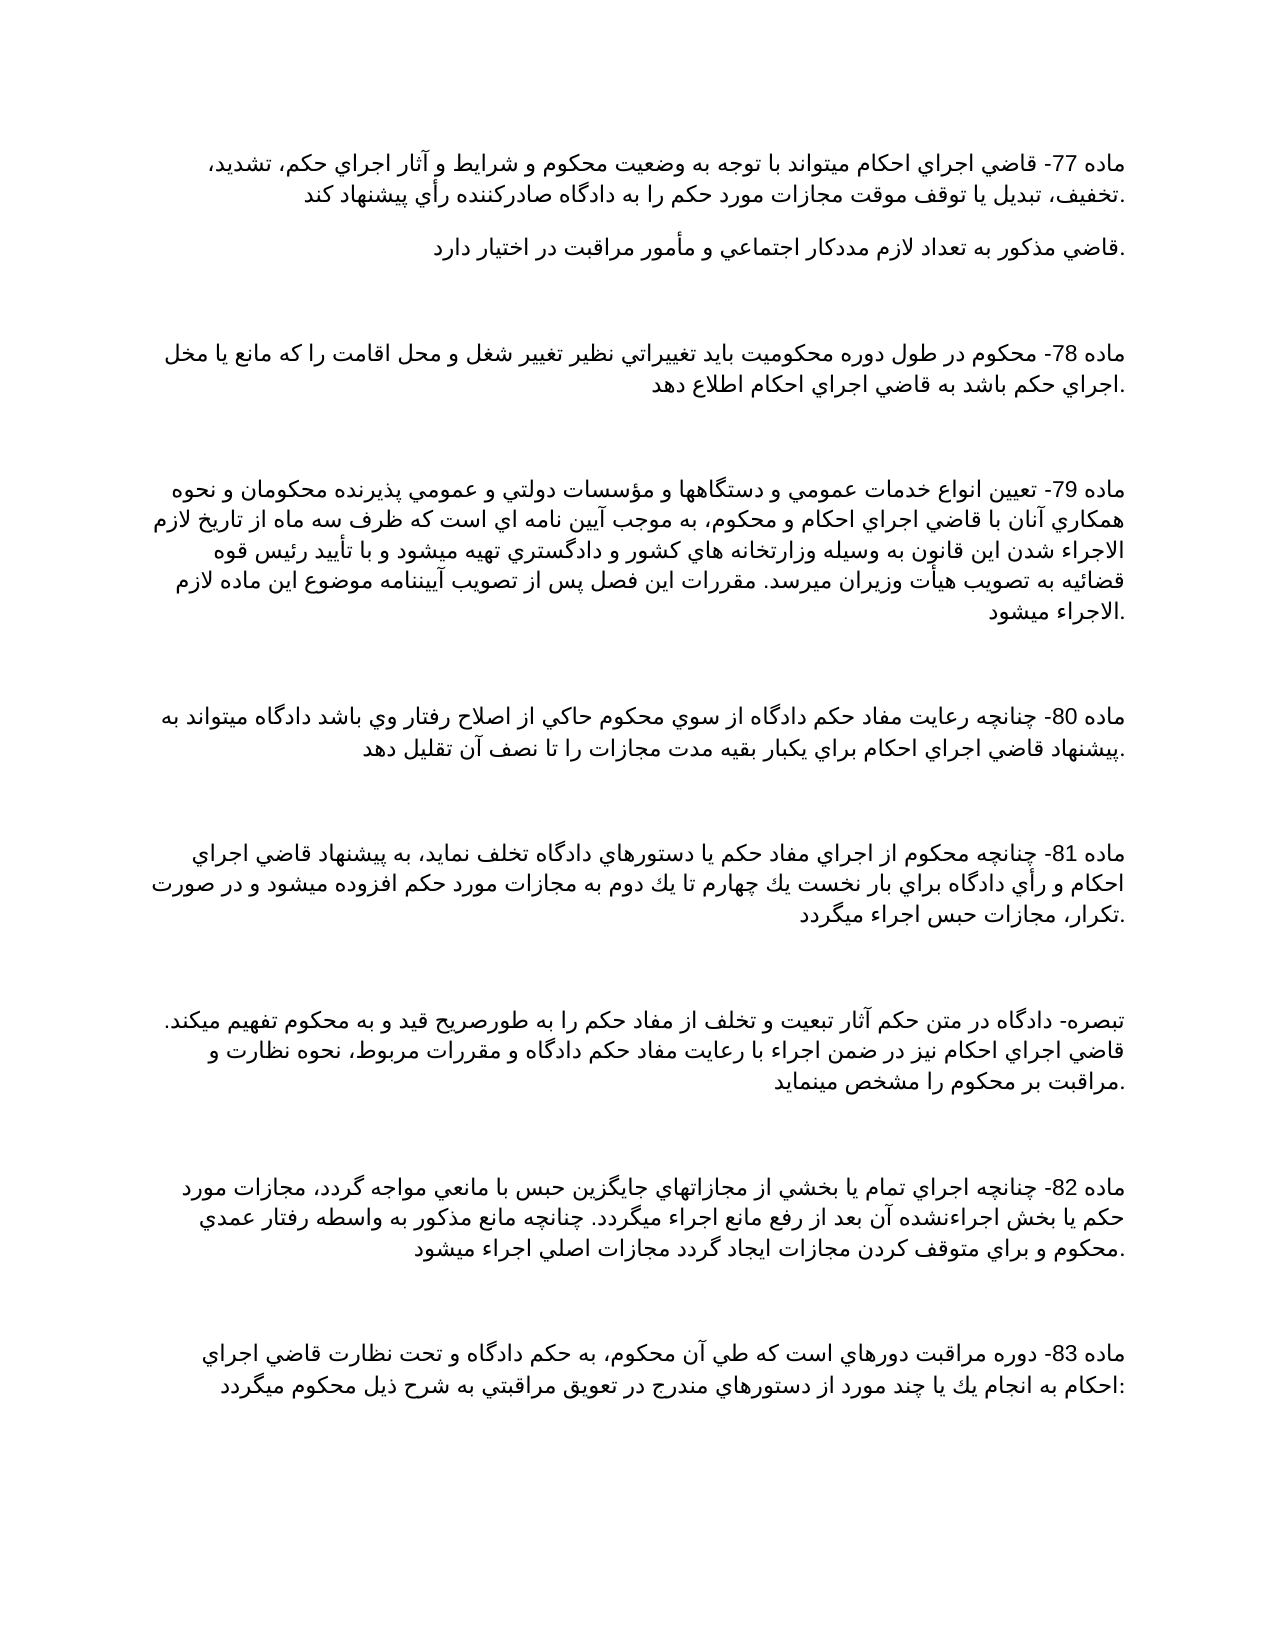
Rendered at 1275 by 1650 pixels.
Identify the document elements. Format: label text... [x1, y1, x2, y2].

text ماده 80- چنانچه رعايت مفاد حكم دادگاه از سوي محكوم حاكي از اصلاح رفتار وي باشد دادگاه ميتواند به پيشنهاد قاضي اجراي احكام براي يكبار بقيه مدت مجازات را تا نصف آن تقليل دهد. [150, 703, 1125, 762]
text ماده 78- محكوم در طول دوره محكوميت بايد تغييراتي نظير تغيير شغل و محل اقامت را كه مانع يا مخل اجراي حكم باشد به قاضي اجراي احكام اطلاع دهد. [150, 339, 1125, 398]
text ماده 79- تعيين انواع خدمات عمومي و دستگاهها و مؤسسات دولتي و عمومي پذيرنده محكومان و نحوه همكاري آنان با قاضي اجراي احكام و محكوم، به موجب آيين نامه اي است كه ظرف سه ماه از تاريخ لازم الاجراء شدن اين قانون به وسيله وزارتخانه هاي كشور و دادگستري تهيه ميشود و با تأييد رئيس قوه قضائيه به تصويب هيأت وزيران ميرسد. مقررات اين فصل پس از تصويب آييننامه موضوع اين ماده لازم الاجراء ميشود. [150, 476, 1125, 625]
text ماده 81- چنانچه محكوم از اجراي مفاد حكم يا دستورهاي دادگاه تخلف نمايد، به پيشنهاد قاضي اجراي احكام و رأي دادگاه براي بار نخست يك چهارم تا يك دوم به مجازات مورد حكم افزوده ميشود و در صورت تكرار، مجازات حبس اجراء ميگردد. [150, 840, 1125, 929]
text ماده 77- قاضي اجراي احكام ميتواند با توجه به وضعيت محكوم و شرايط و آثار اجراي حكم، تشديد، تخفيف، تبديل يا توقف موقت مجازات مورد حكم را به دادگاه صادركننده رأي پيشنهاد كند. [150, 150, 1125, 208]
text تبصره- دادگاه در متن حكم آثار تبعيت و تخلف از مفاد حكم را به طورصريح قيد و به محكوم تفهيم ميكند. قاضي اجراي احكام نيز در ضمن اجراء با رعايت مفاد حكم دادگاه و مقررات مربوط، نحوه نظارت و مراقبت بر محكوم را مشخص مينمايد. [150, 1007, 1125, 1095]
text قاضي مذكور به تعداد لازم مددكار اجتماعي و مأمور مراقبت در اختيار دارد. [150, 233, 1125, 262]
text ماده 82- چنانچه اجراي تمام يا بخشي از مجازاتهاي جايگزين حبس با مانعي مواجه گردد، مجازات مورد حكم يا بخش اجراءنشده آن بعد از رفع مانع اجراء ميگردد. چنانچه مانع مذكور به واسطه رفتار عمدي محكوم و براي متوقف كردن مجازات ايجاد گردد مجازات اصلي اجراء ميشود. [150, 1173, 1125, 1262]
text ماده 83- دوره مراقبت دورهاي است كه طي آن محكوم، به حكم دادگاه و تحت نظارت قاضي اجراي احكام به انجام يك يا چند مورد از دستورهاي مندرج در تعويق مراقبتي به شرح ذيل محكوم ميگردد: [150, 1340, 1125, 1399]
